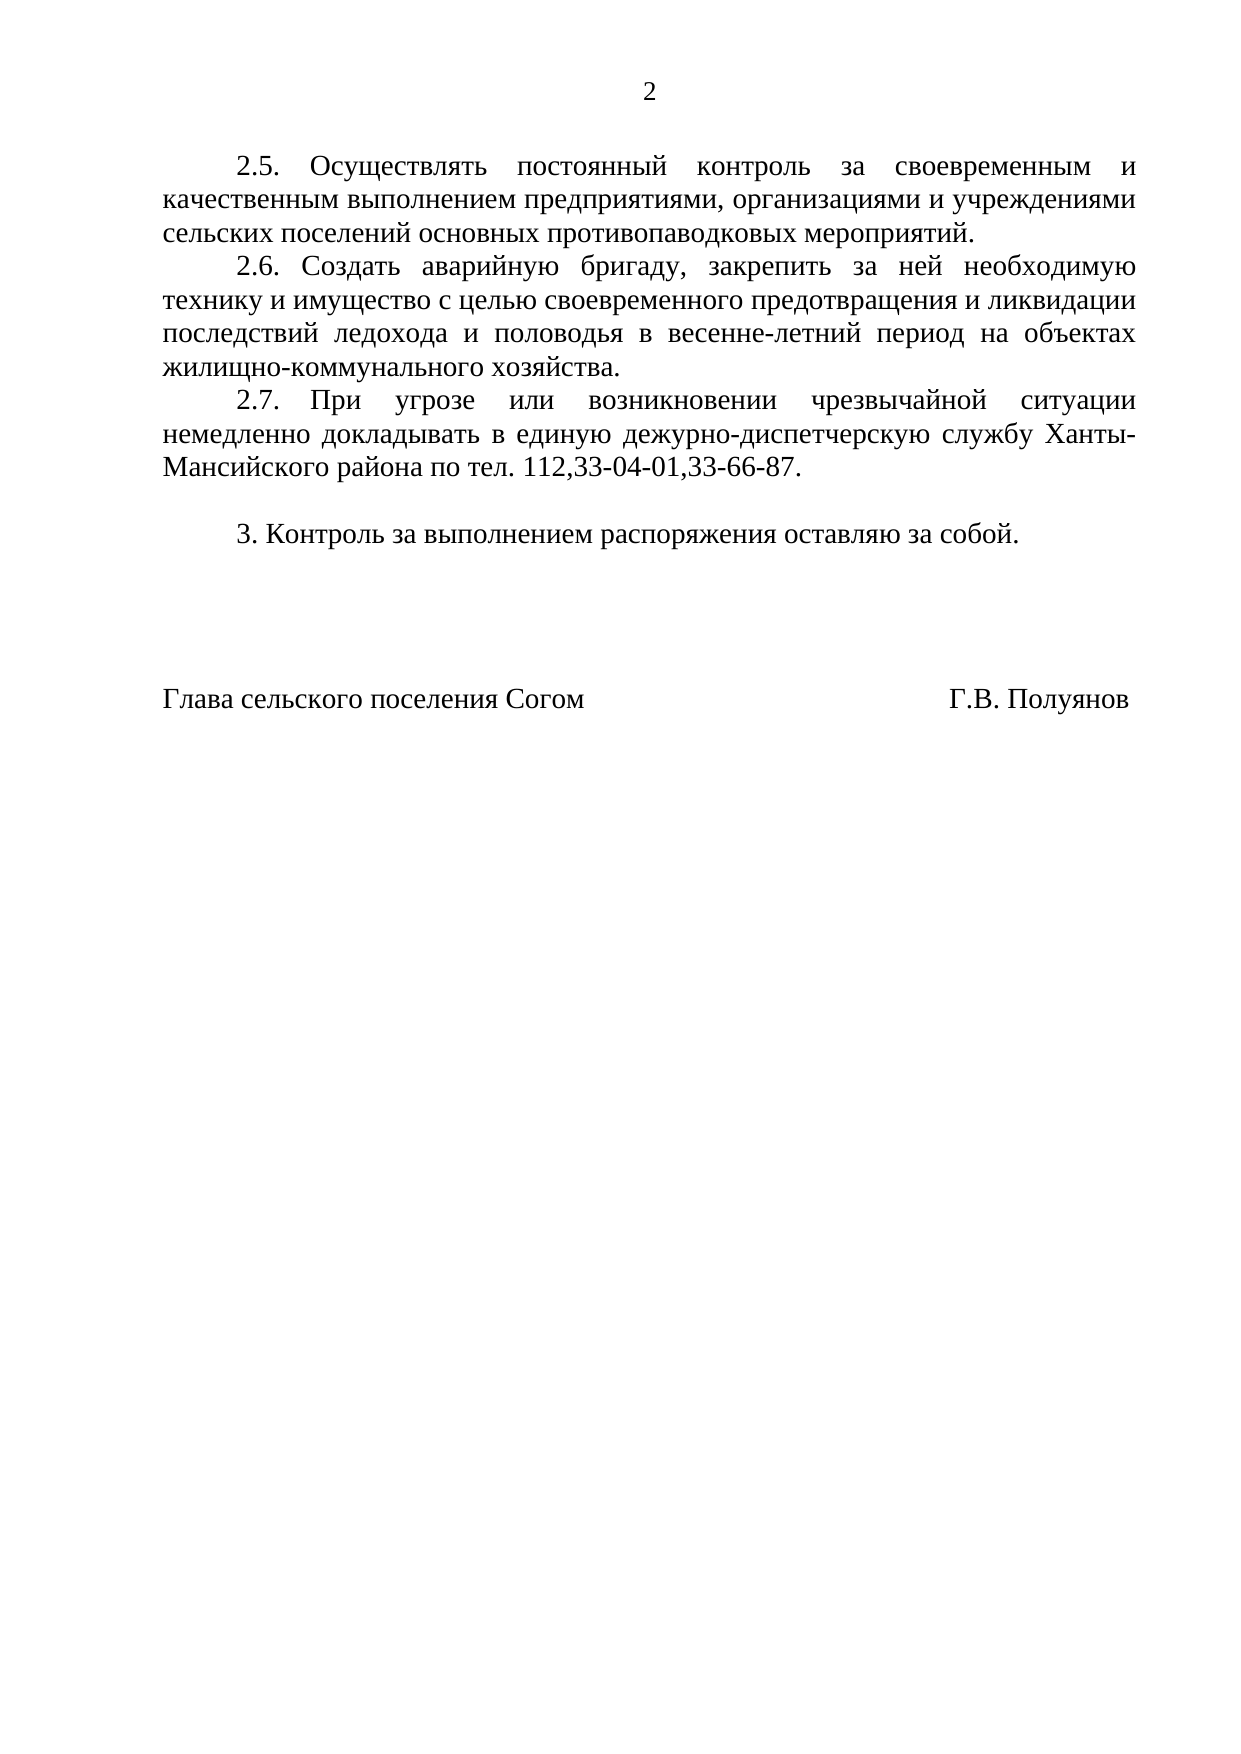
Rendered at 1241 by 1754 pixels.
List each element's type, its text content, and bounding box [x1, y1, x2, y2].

text 2.7. При угрозе или возникновении чрезвычайной ситуации немедленно докладывать в единую дежурно-диспетчерскую службу Ханты-Мансийского района по тел. 112,33-04-01,33-66-87. [162, 382, 1137, 483]
text 2.5. Осуществлять постоянный контроль за своевременным и качественным выполнением предприятиями, организациями и учреждениями сельских поселений основных противопаводковых мероприятий. [162, 148, 1137, 248]
text 2.6. Создать аварийную бригаду, закрепить за ней необходимую технику и имущество с целью своевременного предотвращения и ликвидации последствий ледохода и половодья в весенне-летний период на объектах жилищно-коммунального хозяйства. [162, 248, 1137, 382]
text Глава сельского поселения Согом Г.В. Полуянов [162, 681, 1137, 715]
text 3. Контроль за выполнением распоряжения оставляю за собой. [162, 517, 1137, 550]
